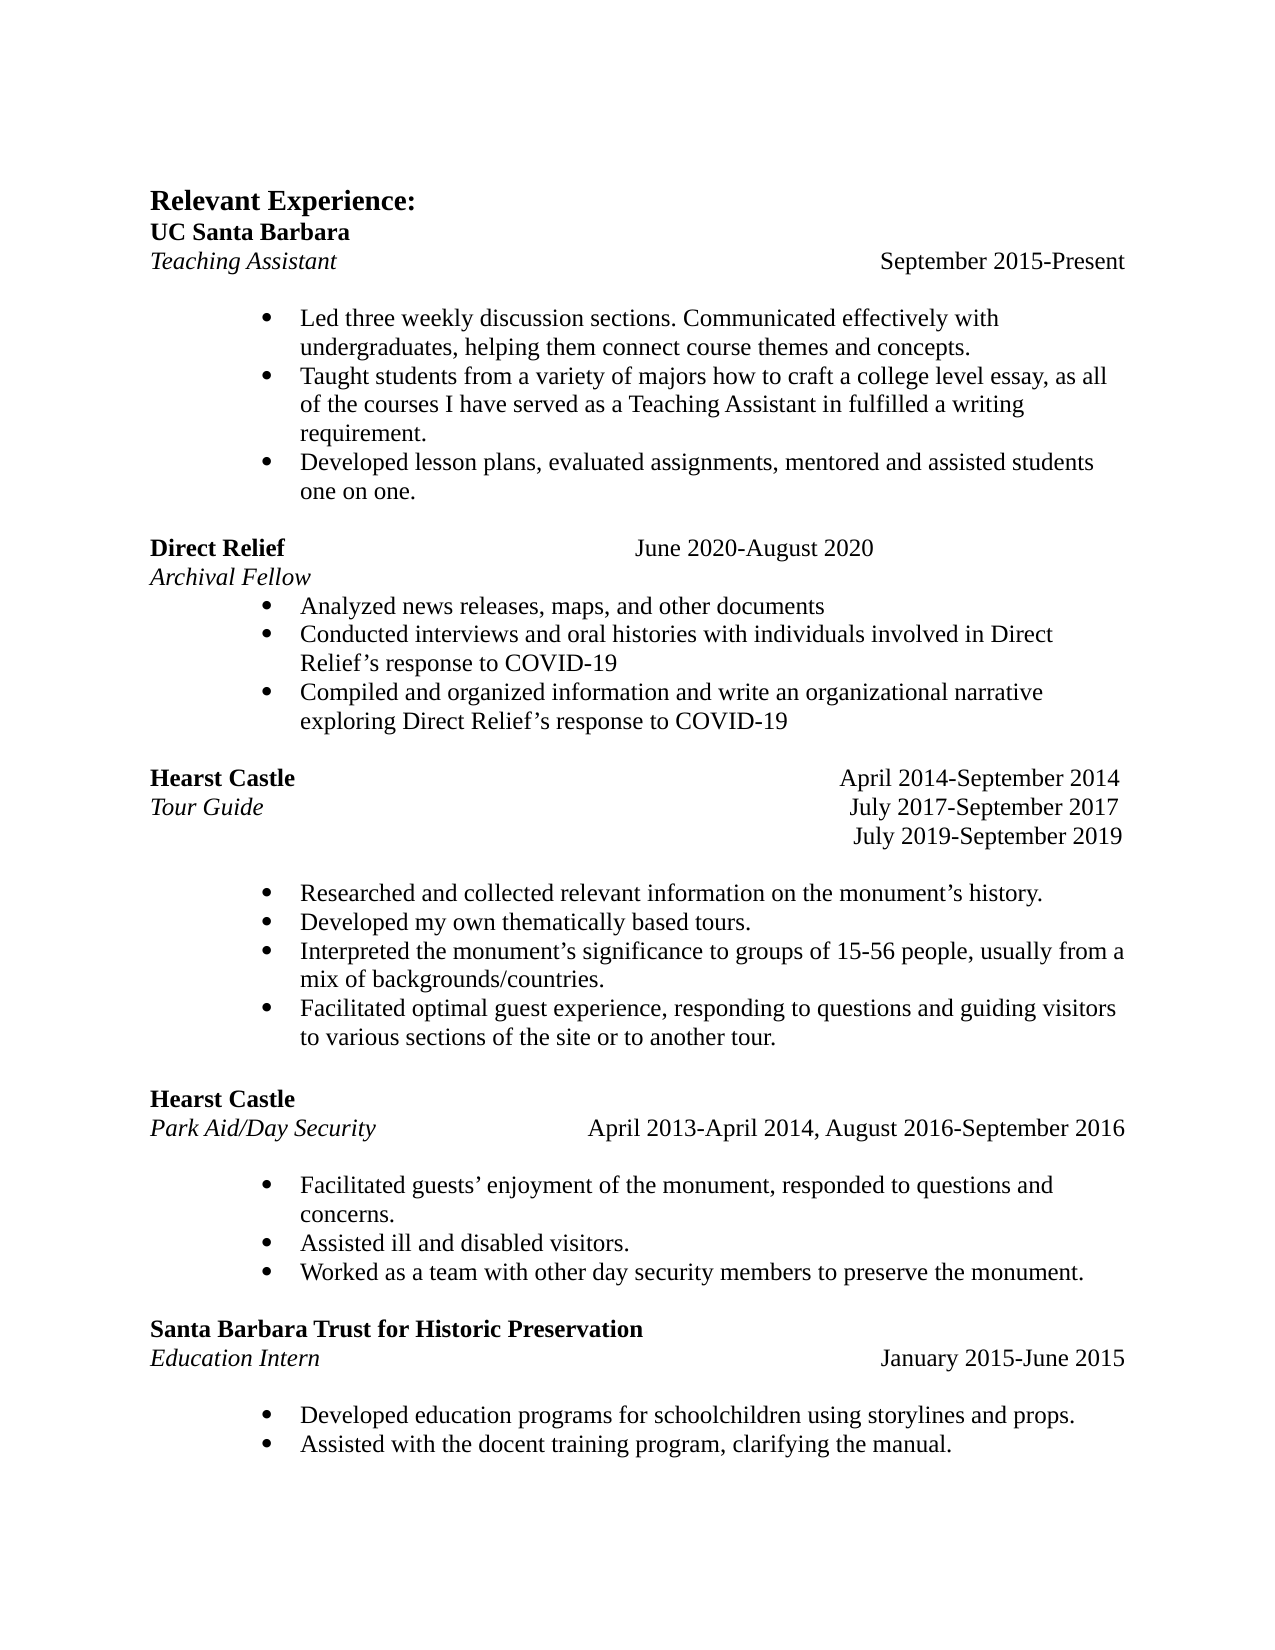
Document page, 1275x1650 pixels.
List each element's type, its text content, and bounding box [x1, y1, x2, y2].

list Facilitated guests’ enjoyment of the monument, responded to questions and concerns. [262, 1171, 1125, 1228]
list Analyzed news releases, maps, and other documents [262, 591, 1125, 619]
text Direct Relief June 2020-August 2020 [150, 533, 1125, 562]
text Education Intern January 2015-June 2015 [150, 1343, 1125, 1372]
text Hearst Castle [150, 1084, 1125, 1113]
text Santa Barbara Trust for Historic Preservation [150, 1314, 1125, 1343]
list Developed my own thematically based tours. [262, 907, 1125, 936]
list Interpreted the monument’s significance to groups of 15-56 people, usually from a mix of backgrounds/countries. [262, 936, 1125, 993]
list Developed education programs for schoolchildren using storylines and props. [262, 1401, 1125, 1429]
text Tour Guide July 2017-September 2017 [150, 792, 1125, 821]
list Conducted interviews and oral histories with individuals involved in Direct Relief’s response to COVID-19 [262, 619, 1125, 677]
list Researched and collected relevant information on the monument’s history. [262, 878, 1125, 907]
text Park Aid/Day Security April 2013-April 2014, August 2016-September 2016 [150, 1113, 1125, 1142]
list Developed lesson plans, evaluated assignments, mentored and assisted students one on one. [262, 447, 1125, 504]
text Teaching Assistant September 2015-Present [150, 246, 1125, 274]
text Archival Fellow [150, 562, 1125, 591]
text July 2019-September 2019 [150, 821, 1125, 849]
list Facilitated optimal guest experience, responding to questions and guiding visitors to various sections of the site or to another tour. [262, 993, 1125, 1051]
text Hearst Castle April 2014-September 2014 [150, 763, 1125, 792]
list Led three weekly discussion sections. Communicated effectively with undergraduates, helping them connect course themes and concepts. [262, 303, 1125, 361]
list Worked as a team with other day security members to preserve the monument. [262, 1257, 1125, 1286]
list Taught students from a variety of majors how to craft a college level essay, as all of the courses I have served as a Teaching Assistant in fulfilled a writing requirement. [262, 361, 1125, 447]
text UC Santa Barbara [150, 217, 1125, 246]
list Assisted ill and disabled visitors. [262, 1228, 1125, 1257]
list Assisted with the docent training program, clarifying the manual. [262, 1429, 1125, 1458]
text Relevant Experience: [150, 183, 1125, 217]
list Compiled and organized information and write an organizational narrative exploring Direct Relief’s response to COVID-19 [262, 677, 1125, 734]
